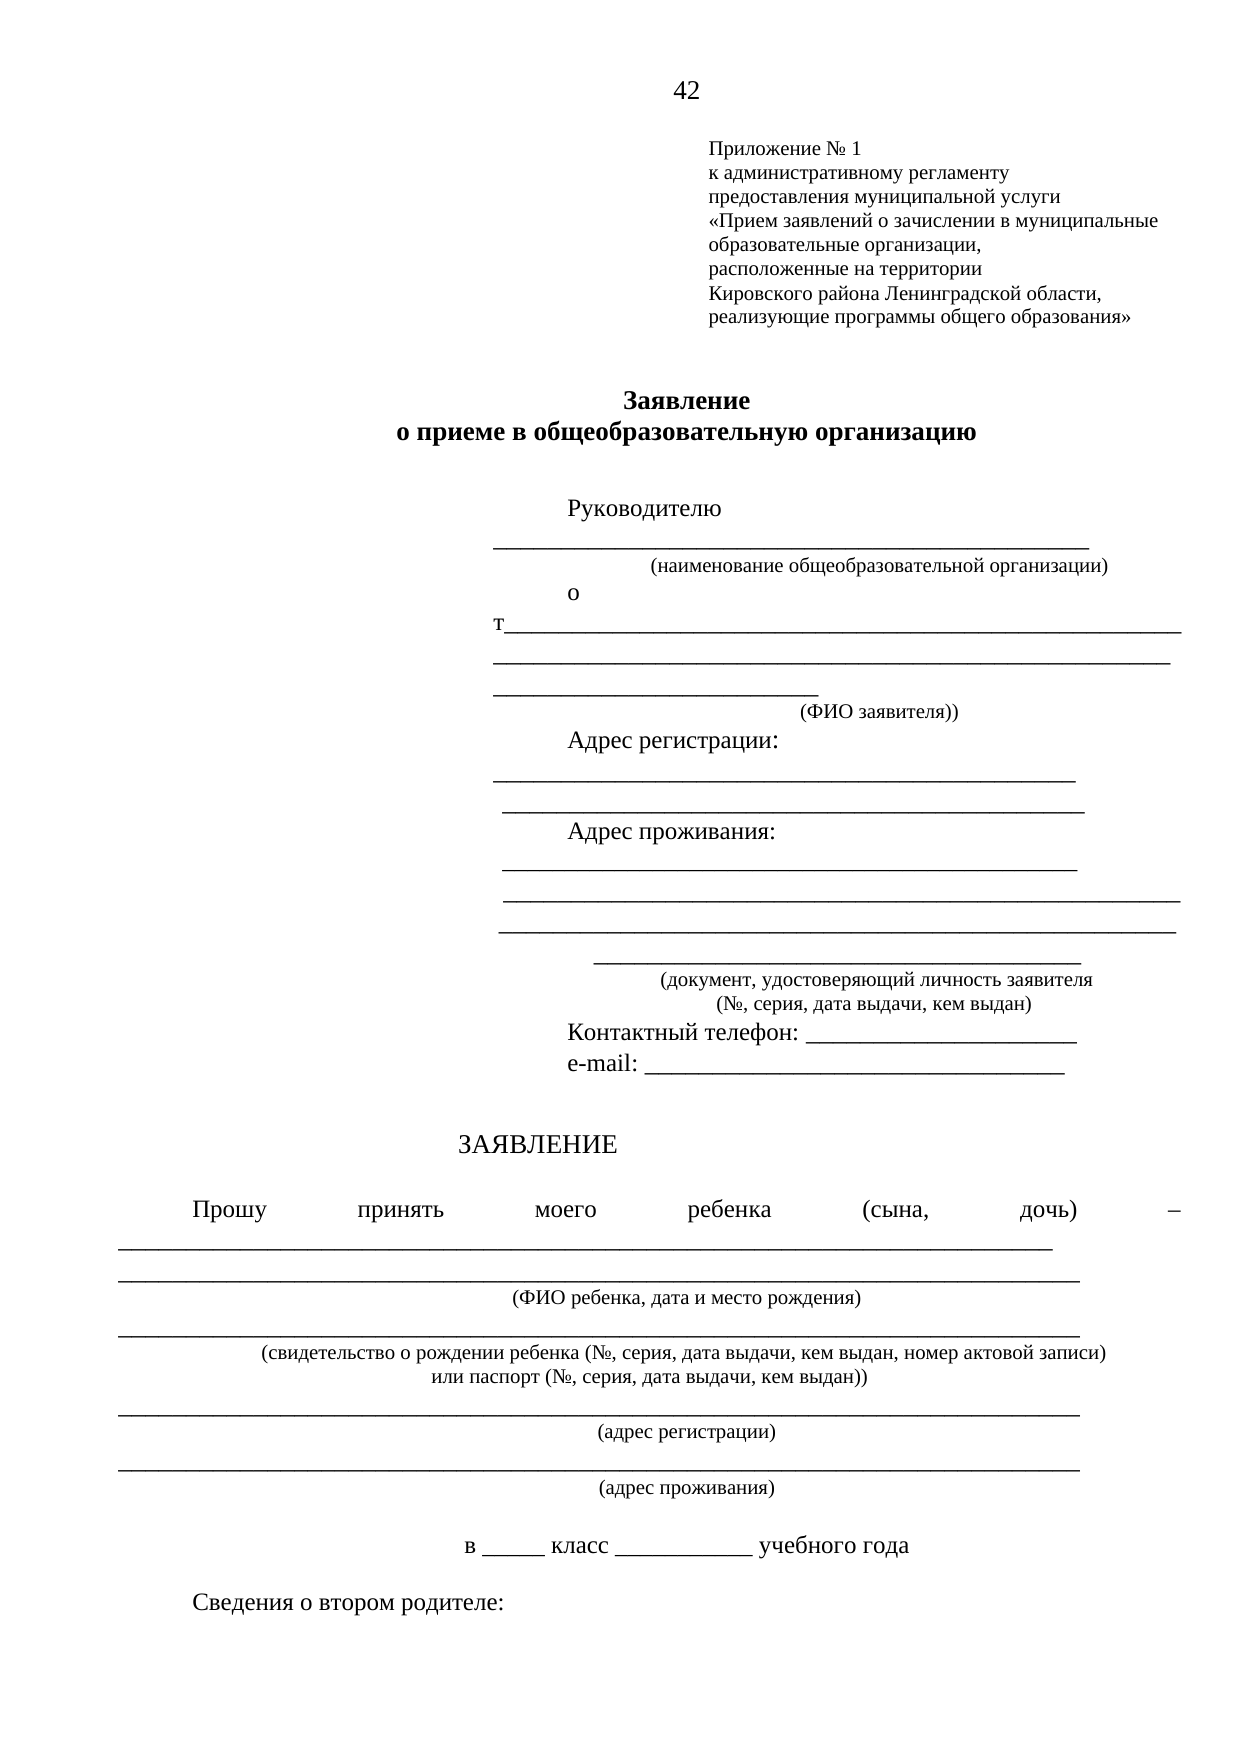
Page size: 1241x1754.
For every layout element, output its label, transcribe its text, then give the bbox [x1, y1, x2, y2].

text от____________________________________________________________________________________________________________________________ [493, 577, 1181, 699]
text образовательные организации, [634, 232, 1181, 256]
text предоставления муниципальной услуги [634, 184, 1181, 208]
text Прошу принять моего ребенка (сына, дочь) – _____________________________________________________________________ [118, 1194, 1181, 1254]
text _______________________________________________________________________ [118, 1309, 1181, 1340]
text расположенные на территории [634, 256, 1181, 280]
text ______________________________________________ [493, 845, 1181, 874]
text Адрес регистрации: ___________________________________________ [493, 723, 1181, 785]
text в _____ класс ___________ учебного года [118, 1530, 1181, 1558]
text е-mail: _______________________________ [493, 1047, 1181, 1078]
text _______________________________________________________________________ [118, 1254, 1181, 1285]
text Руководителю ____________________________________________ [493, 493, 1181, 553]
text Контактный телефон: ____________________ [493, 1015, 1181, 1047]
text (адрес проживания) [118, 1474, 1181, 1499]
text Приложение № 1 [634, 136, 1181, 160]
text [118, 1443, 1181, 1474]
text (наименование общеобразовательной организации) [118, 553, 1181, 577]
text о приеме в общеобразовательную организацию [118, 415, 1181, 446]
text (документ, удостоверяющий личность заявителя [493, 967, 1181, 991]
text Сведения о втором родителе: [118, 1587, 1181, 1616]
text ________________________________________________________________________________________________________________________________________ [493, 874, 1181, 967]
text (адрес регистрации) [118, 1419, 1181, 1443]
text Адрес проживания: [493, 816, 1181, 845]
text _______________________________________________________________________ [118, 1388, 1181, 1419]
text реализующие программы общего образования» [634, 304, 1181, 328]
text (ФИО ребенка, дата и место рождения) [118, 1285, 1181, 1309]
text «Прием заявлений о зачислении в муниципальные [634, 208, 1181, 232]
text ___________________________________________ [493, 785, 1181, 816]
text (№, серия, дата выдачи, кем выдан) [493, 991, 1181, 1015]
text Кировского района Ленинградской области, [634, 280, 1181, 304]
text (свидетельство о рождении ребенка (№, серия, дата выдачи, кем выдан, номер актовой записи) или паспорт (№, серия, дата выдачи, кем выдан)) [118, 1340, 1181, 1388]
text ЗАЯВЛЕНИЕ [118, 1128, 1181, 1159]
text Заявление [118, 384, 1181, 415]
text к административному регламенту [634, 160, 1181, 184]
text (ФИО заявителя)) [118, 699, 1181, 723]
